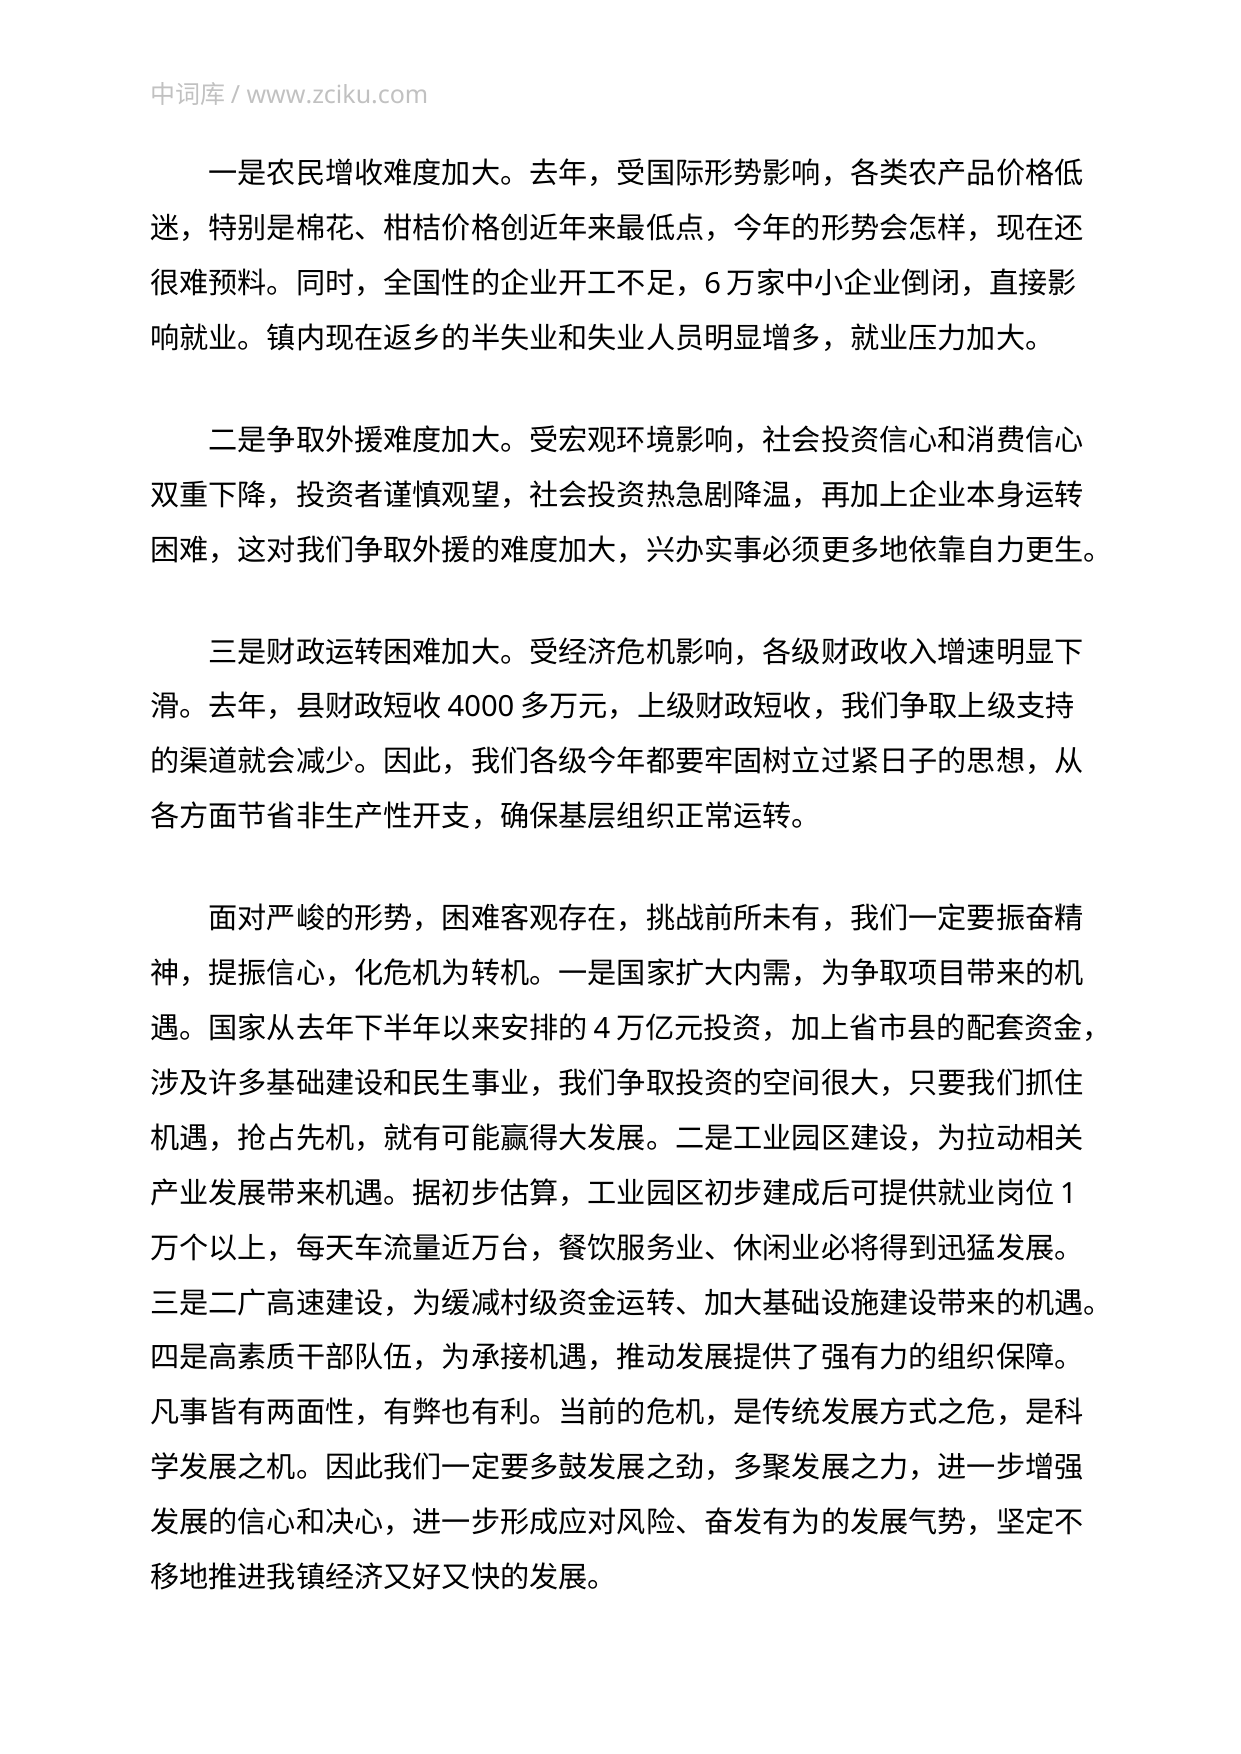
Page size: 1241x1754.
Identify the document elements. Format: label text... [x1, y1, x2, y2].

text 二是争取外援难度加大。受宏观环境影响，社会投资信心和消费信心双重下降，投资者谨慎观望，社会投资热急剧降温，再加上企业本身运转困难，这对我们争取外援的难度加大，兴办实事必须更多地依靠自力更生。 [150, 417, 1090, 569]
text 面对严峻的形势，困难客观存在，挑战前所未有，我们一定要振奋精神，提振信心，化危机为转机。一是国家扩大内需，为争取项目带来的机遇。国家从去年下半年以来安排的4万亿元投资，加上省市县的配套资金，涉及许多基础建设和民生事业，我们争取投资的空间很大，只要我们抓住机遇，抢占先机，就有可能赢得大发展。二是工业园区建设，为拉动相关产业发展带来机遇。据初步估算，工业园区初步建成后可提供就业岗位1万个以上，每天车流量近万台，餐饮服务业、休闲业必将得到迅猛发展。三是二广高速建设，为缓减村级资金运转、加大基础设施建设带来的机遇。四是高素质干部队伍，为承接机遇，推动发展提供了强有力的组织保障。凡事皆有两面性，有弊也有利。当前的危机，是传统发展方式之危，是科学发展之机。因此我们一定要多鼓发展之劲，多聚发展之力，进一步增强发展的信心和决心，进一步形成应对风险、奋发有为的发展气势，坚定不移地推进我镇经济又好又快的发展。 [150, 895, 1090, 1596]
text 三是财政运转困难加大。受经济危机影响，各级财政收入增速明显下滑。去年，县财政短收4000多万元，上级财政短收，我们争取上级支持的渠道就会减少。因此，我们各级今年都要牢固树立过紧日子的思想，从各方面节省非生产性开支，确保基层组织正常运转。 [150, 628, 1090, 835]
text 一是农民增收难度加大。去年，受国际形势影响，各类农产品价格低迷，特别是棉花、柑桔价格创近年来最低点，今年的形势会怎样，现在还很难预料。同时，全国性的企业开工不足，6万家中小企业倒闭，直接影响就业。镇内现在返乡的半失业和失业人员明显增多，就业压力加大。 [150, 150, 1090, 357]
